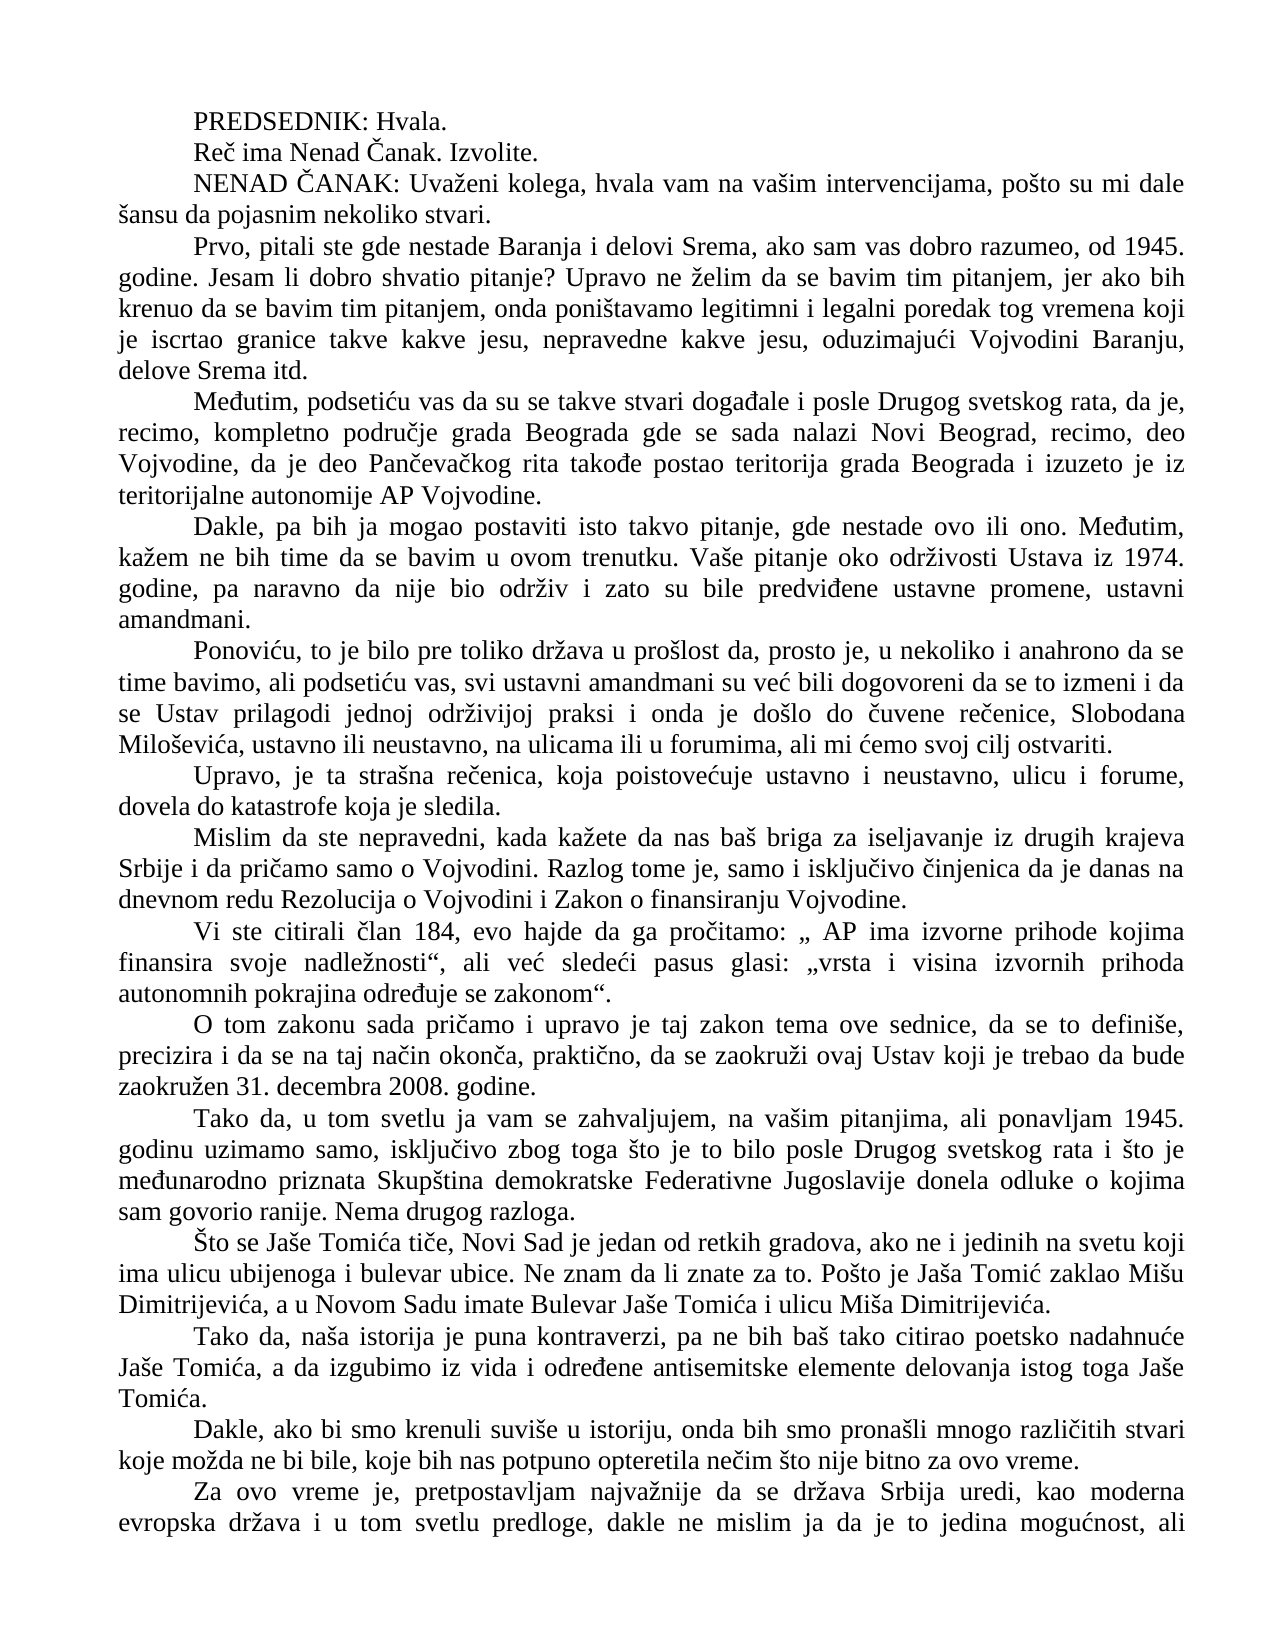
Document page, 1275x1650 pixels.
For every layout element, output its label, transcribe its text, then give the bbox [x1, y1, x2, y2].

text Ponoviću, to je bilo pre toliko država u prošlost da, prosto je, u nekoliko i anahrono da se time bavimo, ali podsetiću vas, svi ustavni amandmani su već bili dogovoreni da se to izmeni i da se Ustav prilagodi jednoj održivijoj praksi i onda je došlo do čuvene rečenice, Slobodana Miloševića, ustavno ili neustavno, na ulicama ili u forumima, ali mi ćemo svoj cilj ostvariti. [118, 634, 1186, 759]
text NENAD ČANAK: Uvaženi kolega, hvala vam na vašim intervencijama, pošto su mi dale šansu da pojasnim nekoliko stvari. [118, 167, 1186, 229]
text Mislim da ste nepravedni, kada kažete da nas baš briga za iseljavanje iz drugih krajeva Srbije i da pričamo samo o Vojvodini. Razlog tome je, samo i isključivo činjenica da je danas na dnevnom redu Rezolucija o Vojvodini i Zakon o finansiranju Vojvodine. [118, 821, 1186, 915]
text Tako da, u tom svetlu ja vam se zahvaljujem, na vašim pitanjima, ali ponavljam 1945. godinu uzimamo samo, isključivo zbog toga što je to bilo posle Drugog svetskog rata i što je međunarodno priznata Skupština demokratske Federativne Jugoslavije donela odluke o kojima sam govorio ranije. Nema drugog razloga. [118, 1102, 1186, 1226]
text Što se Jaše Tomića tiče, Novi Sad je jedan od retkih gradova, ako ne i jedinih na svetu koji ima ulicu ubijenoga i bulevar ubice. Ne znam da li znate za to. Pošto je Jaša Tomić zaklao Mišu Dimitrijevića, a u Novom Sadu imate Bulevar Jaše Tomića i ulicu Miša Dimitrijevića. [118, 1226, 1186, 1320]
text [118, 1475, 1186, 1538]
text Dakle, ako bi smo krenuli suviše u istoriju, onda bih smo pronašli mnogo različitih stvari koje možda ne bi bile, koje bih nas potpuno opteretila nečim što nije bitno za ovo vreme. [118, 1413, 1186, 1475]
text Prvo, pitali ste gde nestade Baranja i delovi Srema, ako sam vas dobro razumeo, od 1945. godine. Jesam li dobro shvatio pitanje? Upravo ne želim da se bavim tim pitanjem, jer ako bih krenuo da se bavim tim pitanjem, onda poništavamo legitimni i legalni poredak tog vremena koji je iscrtao granice takve kakve jesu, nepravedne kakve jesu, oduzimajući Vojvodini Baranju, delove Srema itd. [118, 229, 1186, 385]
text Međutim, podsetiću vas da su se takve stvari događale i posle Drugog svetskog rata, da je, recimo, kompletno područje grada Beograda gde se sada nalazi Novi Beograd, recimo, deo Vojvodine, da je deo Pančevačkog rita takođe postao teritorija grada Beograda i izuzeto je iz teritorijalne autonomije AP Vojvodine. [118, 385, 1186, 510]
text Tako da, naša istorija je puna kontraverzi, pa ne bih baš tako citirao poetsko nadahnuće Jaše Tomića, a da izgubimo iz vida i određene antisemitske elemente delovanja istog toga Jaše Tomića. [118, 1320, 1186, 1413]
text Upravo, je ta strašna rečenica, koja poistovećuje ustavno i neustavno, ulicu i forume, dovela do katastrofe koja je sledila. [118, 759, 1186, 821]
text O tom zakonu sada pričamo i upravo je taj zakon tema ove sednice, da se to definiše, precizira i da se na taj način okonča, praktično, da se zaokruži ovaj Ustav koji je trebao da bude zaokružen 31. decembra 2008. godine. [118, 1008, 1186, 1102]
text Dakle, pa bih ja mogao postaviti isto takvo pitanje, gde nestade ovo ili ono. Međutim, kažem ne bih time da se bavim u ovom trenutku. Vaše pitanje oko održivosti Ustava iz 1974. godine, pa naravno da nije bio održiv i zato su bile predviđene ustavne promene, ustavni amandmani. [118, 510, 1186, 634]
text PREDSEDNIK: Hvala. [118, 105, 1186, 136]
text Vi ste citirali član 184, evo hajde da ga pročitamo: „ AP ima izvorne prihode kojima finansira svoje nadležnosti“, ali već sledeći pasus glasi: „vrsta i visina izvornih prihoda autonomnih pokrajina određuje se zakonom“. [118, 915, 1186, 1008]
text Reč ima Nenad Čanak. Izvolite. [118, 136, 1186, 167]
